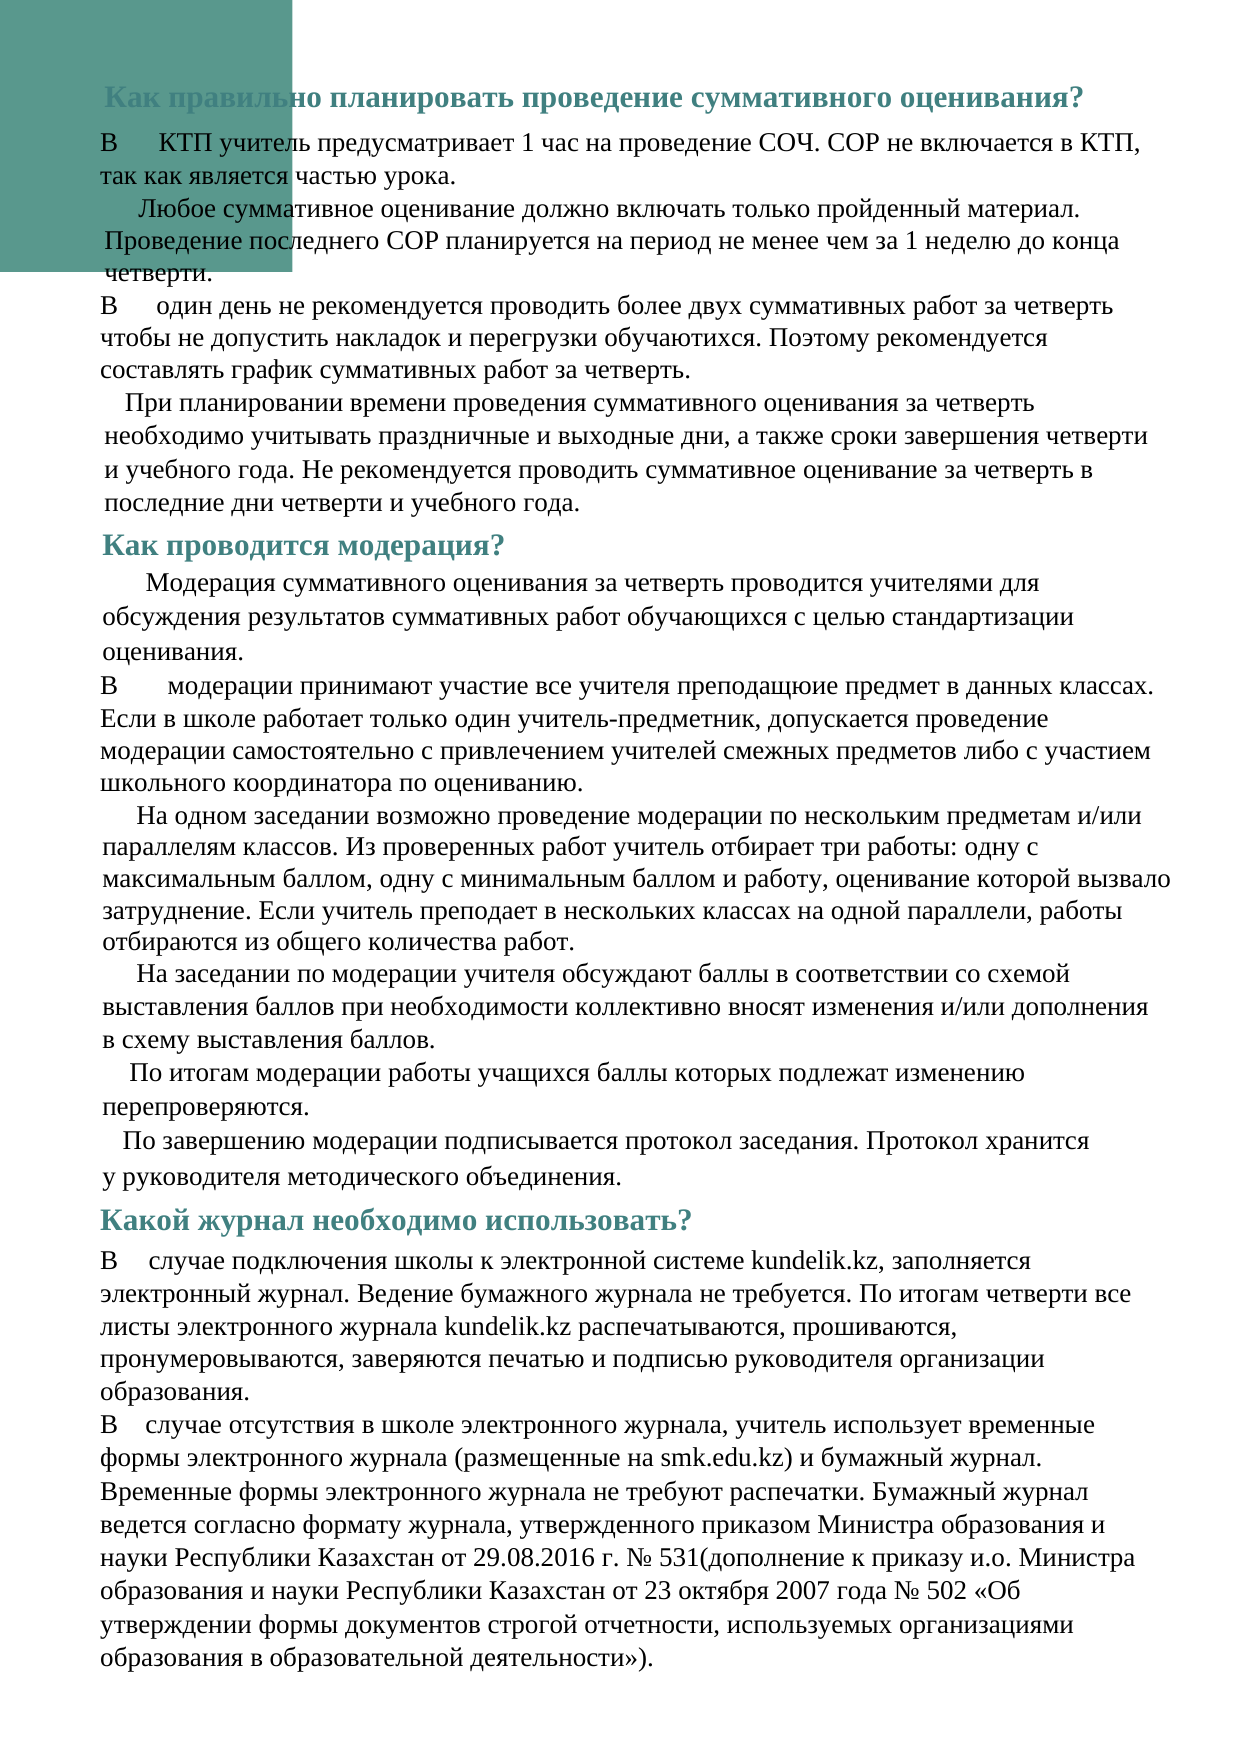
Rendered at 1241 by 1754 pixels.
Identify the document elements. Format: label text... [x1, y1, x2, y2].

text Модерация суммативного оценивания за четверть проводится учителями для обсуждения результатов суммативных работ обучающихся с целью стандартизации оценивания. [102, 566, 1075, 666]
list модерации принимают участие все учителя преподащюие предмет в данных классах. Если в школе работает только один учитель-предметник, допускается проведение модерации самостоятельно с привлечением учителей смежных предметов либо с участием школьного координатора по оцениванию. [100, 669, 1173, 797]
text На одном заседании возможно проведение модерации по нескольким предметам и/или параллелям классов. Из проверенных работ учитель отбирает три работы: одну с максимальным баллом, одну с минимальным баллом и работу, оценивание которой вызвало затруднение. Если учитель преподает в нескольких классах на одной параллели, работы отбираются из общего количества работ. [102, 799, 1173, 957]
text На заседании по модерации учителя обсуждают баллы в соответствии со схемой выставления баллов при необходимости коллективно вносят изменения и/или дополнения в схему выставления баллов. [102, 957, 1169, 1054]
list случае отсутствия в школе электронного журнала, учитель использует временные формы электронного журнала (размещенные на smk.edu.kz) и бумажный журнал. Временные формы электронного журнала не требуют распечатки. Бумажный журнал ведется согласно формату журнала, утвержденного приказом Министра образования и науки Республики Казахстан от 29.08.2016 г. № 531(дополнение к приказу и.о. Министра образования и науки Республики Казахстан от 23 октября 2007 года № 502 «Об утверждении формы документов строгой отчетности, используемых организациями образования в образовательной деятельности»). [100, 1408, 1173, 1672]
text Как правильно планировать проведение суммативного оценивания? [104, 78, 1173, 114]
text Любое суммативное оценивание должно включать только пройденный материал. Проведение последнего СОР планируется на период не менее чем за 1 неделю до конца четверти. [104, 192, 1121, 287]
picture [0, 0, 293, 272]
text Как проводится модерация? [102, 526, 1173, 562]
list случае подключения школы к электронной системе kundelik.kz, заполняется электронный журнал. Ведение бумажного журнала не требуется. По итогам четверти все листы электронного журнала kundelik.kz распечатываются, прошиваются, пронумеровываются, заверяются печатью и подписью руководителя организации образования. [100, 1244, 1173, 1407]
text Какой журнал необходимо использовать? [100, 1201, 1173, 1237]
text При планировании времени проведения суммативного оценивания за четверть необходимо учитывать праздничные и выходные дни, а также сроки завершения четверти и учебного года. Не рекомендуется проводить суммативное оценивание за четверть в последние дни четверти и учебного года. [104, 386, 1169, 517]
list один день не рекомендуется проводить более двух суммативных работ за четверть чтобы не допустить накладок и перегрузки обучаютихся. Поэтому рекомендуется составлять график суммативных работ за четверть. [100, 289, 1173, 384]
text По завершению модерации подписывается протокол заседания. Протокол хранится у руководителя методического объединения. [102, 1124, 1110, 1192]
list КТП учитель предусматривает 1 час на проведение СОЧ. СОР не включается в КТП, так как является частью урока. [100, 126, 1173, 190]
text По итогам модерации работы учащихся баллы которых подлежат изменению перепроверяются. [102, 1056, 1027, 1121]
